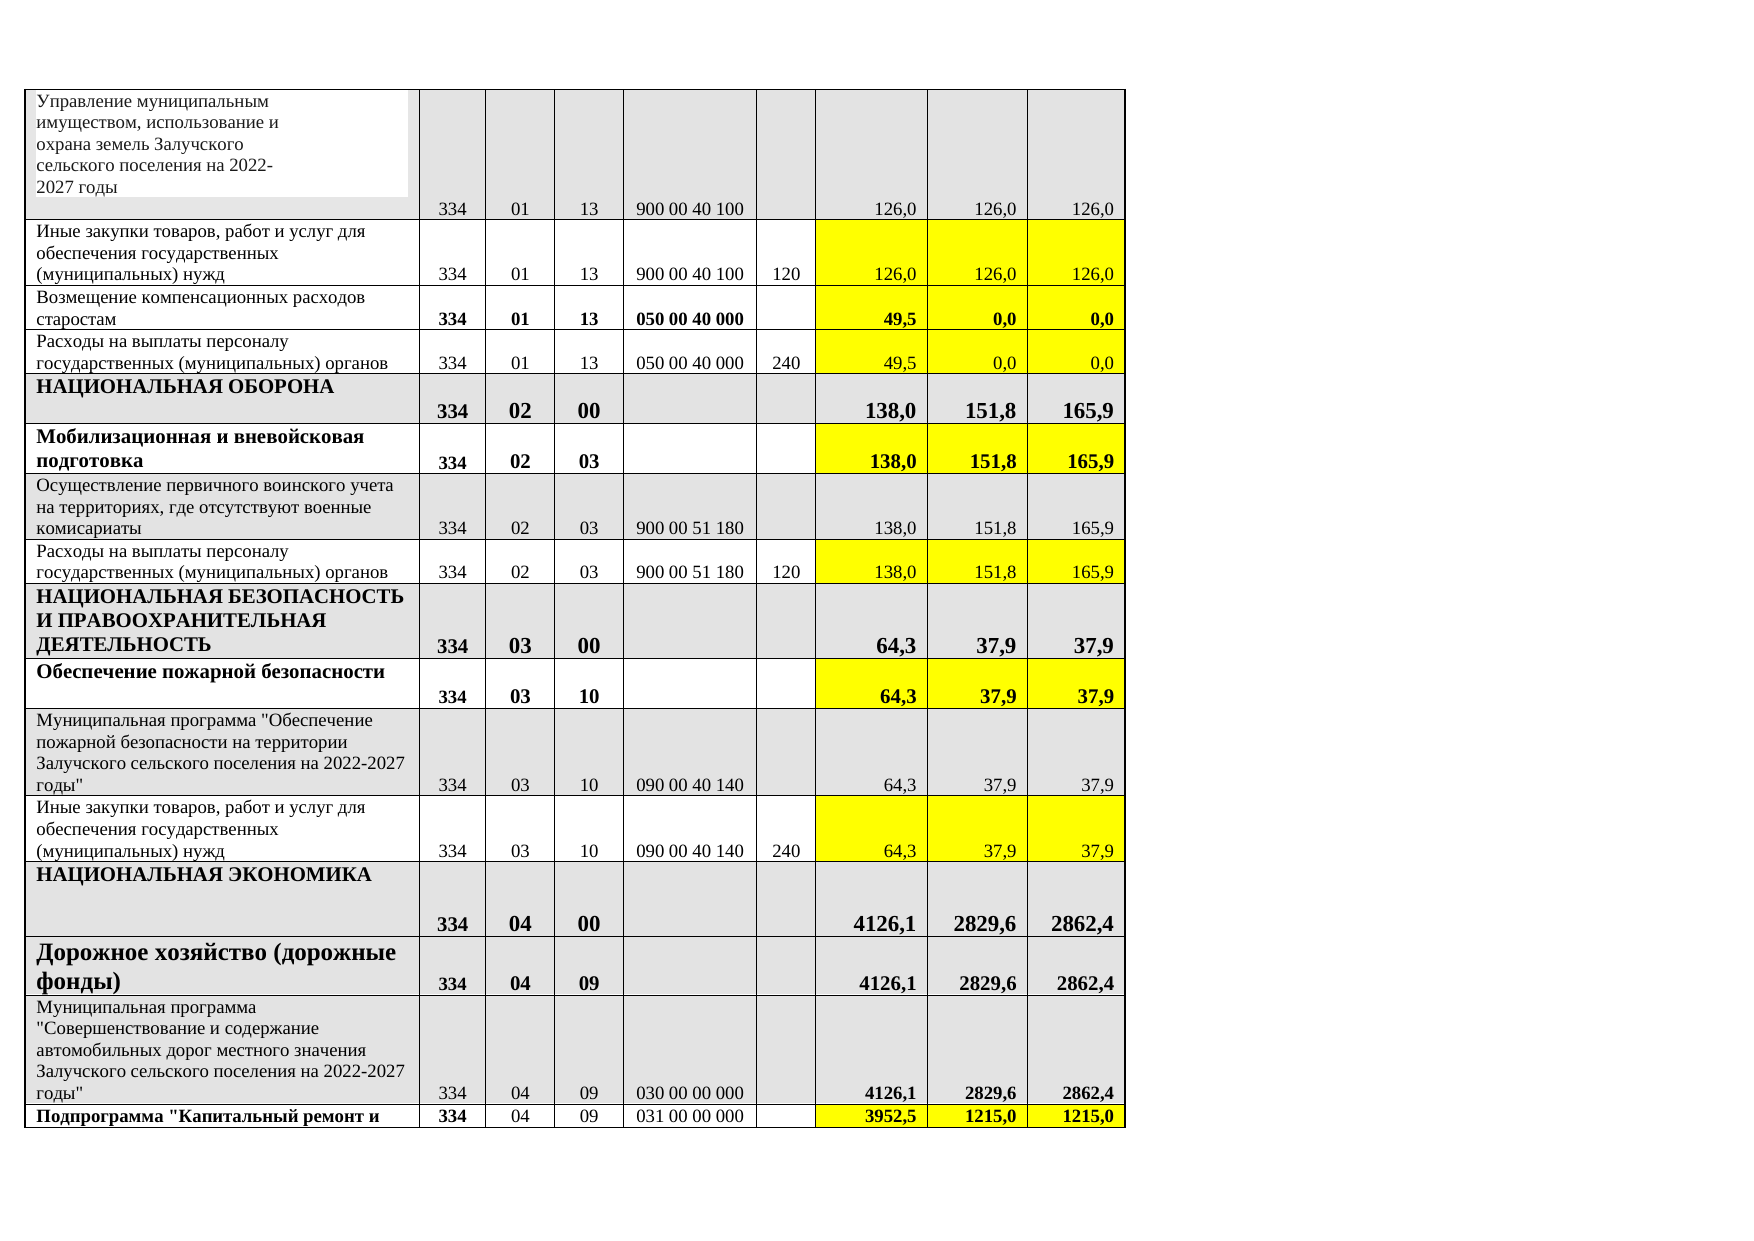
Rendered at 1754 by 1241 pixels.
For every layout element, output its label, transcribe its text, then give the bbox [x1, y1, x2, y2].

table_cell 10 [555, 796, 623, 861]
table_cell 0,0 [928, 330, 1027, 373]
table_cell 49,5 [816, 330, 927, 373]
table_cell 2829,6 [928, 996, 1027, 1103]
table_cell [757, 862, 815, 936]
table_cell 334 [420, 330, 485, 373]
table_cell 64,3 [816, 709, 927, 795]
table_cell 120 [757, 540, 815, 583]
table_cell Муниципальная программа "Обеспечение пожарной безопасности на территории Залучского сельского поселения на 2022-2027 годы" [26, 709, 419, 795]
table_cell 37,9 [928, 584, 1027, 658]
table_cell 03 [486, 796, 554, 861]
table_cell 151,8 [928, 474, 1027, 539]
table_cell НАЦИОНАЛЬНАЯ БЕЗОПАСНОСТЬ И ПРАВООХРАНИТЕЛЬНАЯ ДЕЯТЕЛЬНОСТЬ [26, 584, 419, 658]
table_cell 37,9 [1028, 709, 1124, 795]
table_cell 37,9 [1028, 584, 1124, 658]
table_cell 01 [486, 220, 554, 285]
table_cell 0,0 [1028, 330, 1124, 373]
table_cell 03 [555, 424, 623, 473]
table_cell 900 00 51 180 [624, 474, 756, 539]
table_cell 334 [420, 474, 485, 539]
table_cell 165,9 [1028, 424, 1124, 473]
table_cell [624, 374, 756, 423]
table_cell 126,0 [928, 220, 1027, 285]
table_cell Обеспечение пожарной безопасности [26, 659, 419, 708]
table_cell 2862,4 [1028, 937, 1124, 994]
table_cell 01 [486, 90, 554, 219]
table_cell [757, 286, 815, 329]
table_cell 900 00 40 100 [624, 220, 756, 285]
table_cell 10 [555, 659, 623, 708]
table_cell 334 [420, 1105, 485, 1127]
table_cell [757, 659, 815, 708]
table_cell [757, 584, 815, 658]
table_cell 334 [420, 220, 485, 285]
table_cell 37,9 [928, 709, 1027, 795]
table_cell 151,8 [928, 424, 1027, 473]
table_cell 64,3 [816, 584, 927, 658]
table_cell 126,0 [928, 90, 1027, 219]
table_cell 165,9 [1028, 540, 1124, 583]
table_cell 334 [420, 374, 485, 423]
table_cell НАЦИОНАЛЬНАЯ ОБОРОНА [26, 374, 419, 423]
table_cell [757, 1105, 815, 1127]
table_cell 64,3 [816, 796, 927, 861]
table_cell Муниципальная программа "Совершенствование и содержание автомобильных дорог местного значения Залучского сельского поселения на 2022-2027 годы" [26, 996, 419, 1103]
table_cell Расходы на выплаты персоналу государственных (муниципальных) органов [26, 330, 419, 373]
table_cell 01 [486, 286, 554, 329]
table_cell 138,0 [816, 374, 927, 423]
table_cell 00 [555, 374, 623, 423]
table_cell 334 [420, 659, 485, 708]
table_cell 13 [555, 220, 623, 285]
table_cell 09 [555, 1105, 623, 1127]
table_cell 334 [420, 584, 485, 658]
table_cell 165,9 [1028, 474, 1124, 539]
table_cell 02 [486, 474, 554, 539]
table_cell 13 [555, 90, 623, 219]
table_cell 240 [757, 796, 815, 861]
table_cell 04 [486, 996, 554, 1103]
table_cell 334 [420, 424, 485, 473]
table_cell 334 [420, 862, 485, 936]
table_cell 138,0 [816, 474, 927, 539]
table_cell [757, 90, 815, 219]
table_cell 37,9 [928, 796, 1027, 861]
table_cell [26, 1105, 419, 1127]
table_cell 126,0 [816, 220, 927, 285]
table_cell 334 [420, 796, 485, 861]
table_cell 165,9 [1028, 374, 1124, 423]
table_cell 02 [486, 374, 554, 423]
table_cell 334 [420, 540, 485, 583]
table_cell 2862,4 [1028, 996, 1124, 1103]
table_cell 090 00 40 140 [624, 709, 756, 795]
table_cell Дорожное хозяйство (дорожные фонды) [26, 937, 419, 994]
table_cell 2829,6 [928, 862, 1027, 936]
table_cell 00 [555, 862, 623, 936]
table_cell 126,0 [1028, 90, 1124, 219]
table_cell 1215,0 [1028, 1105, 1124, 1127]
table_cell 03 [486, 584, 554, 658]
table_cell 151,8 [928, 374, 1027, 423]
table_cell 138,0 [816, 540, 927, 583]
table_cell 13 [555, 330, 623, 373]
table_cell 01 [486, 330, 554, 373]
table_cell 031 00 00 000 [624, 1105, 756, 1127]
table_cell 126,0 [816, 90, 927, 219]
table_cell Осуществление первичного воинского учета на территориях, где отсутствуют военные комисариаты [26, 474, 419, 539]
table_cell 02 [486, 424, 554, 473]
table_cell Управление муниципальным имуществом, использование и охрана земель Залучского сельского поселения на 2022- 2027 годы [26, 90, 419, 219]
table_cell Мобилизационная и вневойсковая подготовка [26, 424, 419, 473]
table_cell [624, 584, 756, 658]
table_cell 0,0 [928, 286, 1027, 329]
table_cell 04 [486, 1105, 554, 1127]
table_cell 04 [486, 937, 554, 994]
table_cell Иные закупки товаров, работ и услуг для обеспечения государственных (муниципальных) нужд [26, 220, 419, 285]
table_cell 4126,1 [816, 937, 927, 994]
table_cell 03 [555, 474, 623, 539]
table_cell [757, 709, 815, 795]
table_cell НАЦИОНАЛЬНАЯ ЭКОНОМИКА [26, 862, 419, 936]
table_cell 49,5 [816, 286, 927, 329]
table_cell 03 [486, 709, 554, 795]
table_cell 050 00 40 000 [624, 330, 756, 373]
table_cell 050 00 40 000 [624, 286, 756, 329]
table_cell Возмещение компенсационных расходов старостам [26, 286, 419, 329]
table_cell 37,9 [928, 659, 1027, 708]
table_cell 03 [555, 540, 623, 583]
table_cell 334 [420, 996, 485, 1103]
table_cell 09 [555, 996, 623, 1103]
table_cell 37,9 [1028, 796, 1124, 861]
table_cell 0,0 [1028, 286, 1124, 329]
table_cell 138,0 [816, 424, 927, 473]
table_cell 2862,4 [1028, 862, 1124, 936]
table_cell 2829,6 [928, 937, 1027, 994]
table_cell 334 [420, 90, 485, 219]
table_cell [757, 996, 815, 1103]
table_cell 64,3 [816, 659, 927, 708]
table_cell 334 [420, 937, 485, 994]
table_cell 03 [486, 659, 554, 708]
table_cell Расходы на выплаты персоналу государственных (муниципальных) органов [26, 540, 419, 583]
table_cell 4126,1 [816, 862, 927, 936]
table_cell Иные закупки товаров, работ и услуг для обеспечения государственных (муниципальных) нужд [26, 796, 419, 861]
table_cell 04 [486, 862, 554, 936]
table_cell 900 00 51 180 [624, 540, 756, 583]
table_cell [624, 659, 756, 708]
table_cell 900 00 40 100 [624, 90, 756, 219]
table_cell 1215,0 [928, 1105, 1027, 1127]
table_cell [757, 474, 815, 539]
table_cell 030 00 00 000 [624, 996, 756, 1103]
table_cell [757, 374, 815, 423]
table_cell 334 [420, 286, 485, 329]
table_cell 37,9 [1028, 659, 1124, 708]
table_cell 151,8 [928, 540, 1027, 583]
table_cell [624, 424, 756, 473]
table_cell 10 [555, 709, 623, 795]
table_cell 090 00 40 140 [624, 796, 756, 861]
table_cell [624, 937, 756, 994]
table_cell [757, 937, 815, 994]
table_cell 13 [555, 286, 623, 329]
table_cell 4126,1 [816, 996, 927, 1103]
table_cell 120 [757, 220, 815, 285]
table_cell [624, 862, 756, 936]
table_cell 3952,5 [816, 1105, 927, 1127]
table_cell [757, 424, 815, 473]
table_cell 126,0 [1028, 220, 1124, 285]
table_cell 00 [555, 584, 623, 658]
table_cell 334 [420, 709, 485, 795]
table_cell 240 [757, 330, 815, 373]
table_cell 09 [555, 937, 623, 994]
table_cell 02 [486, 540, 554, 583]
